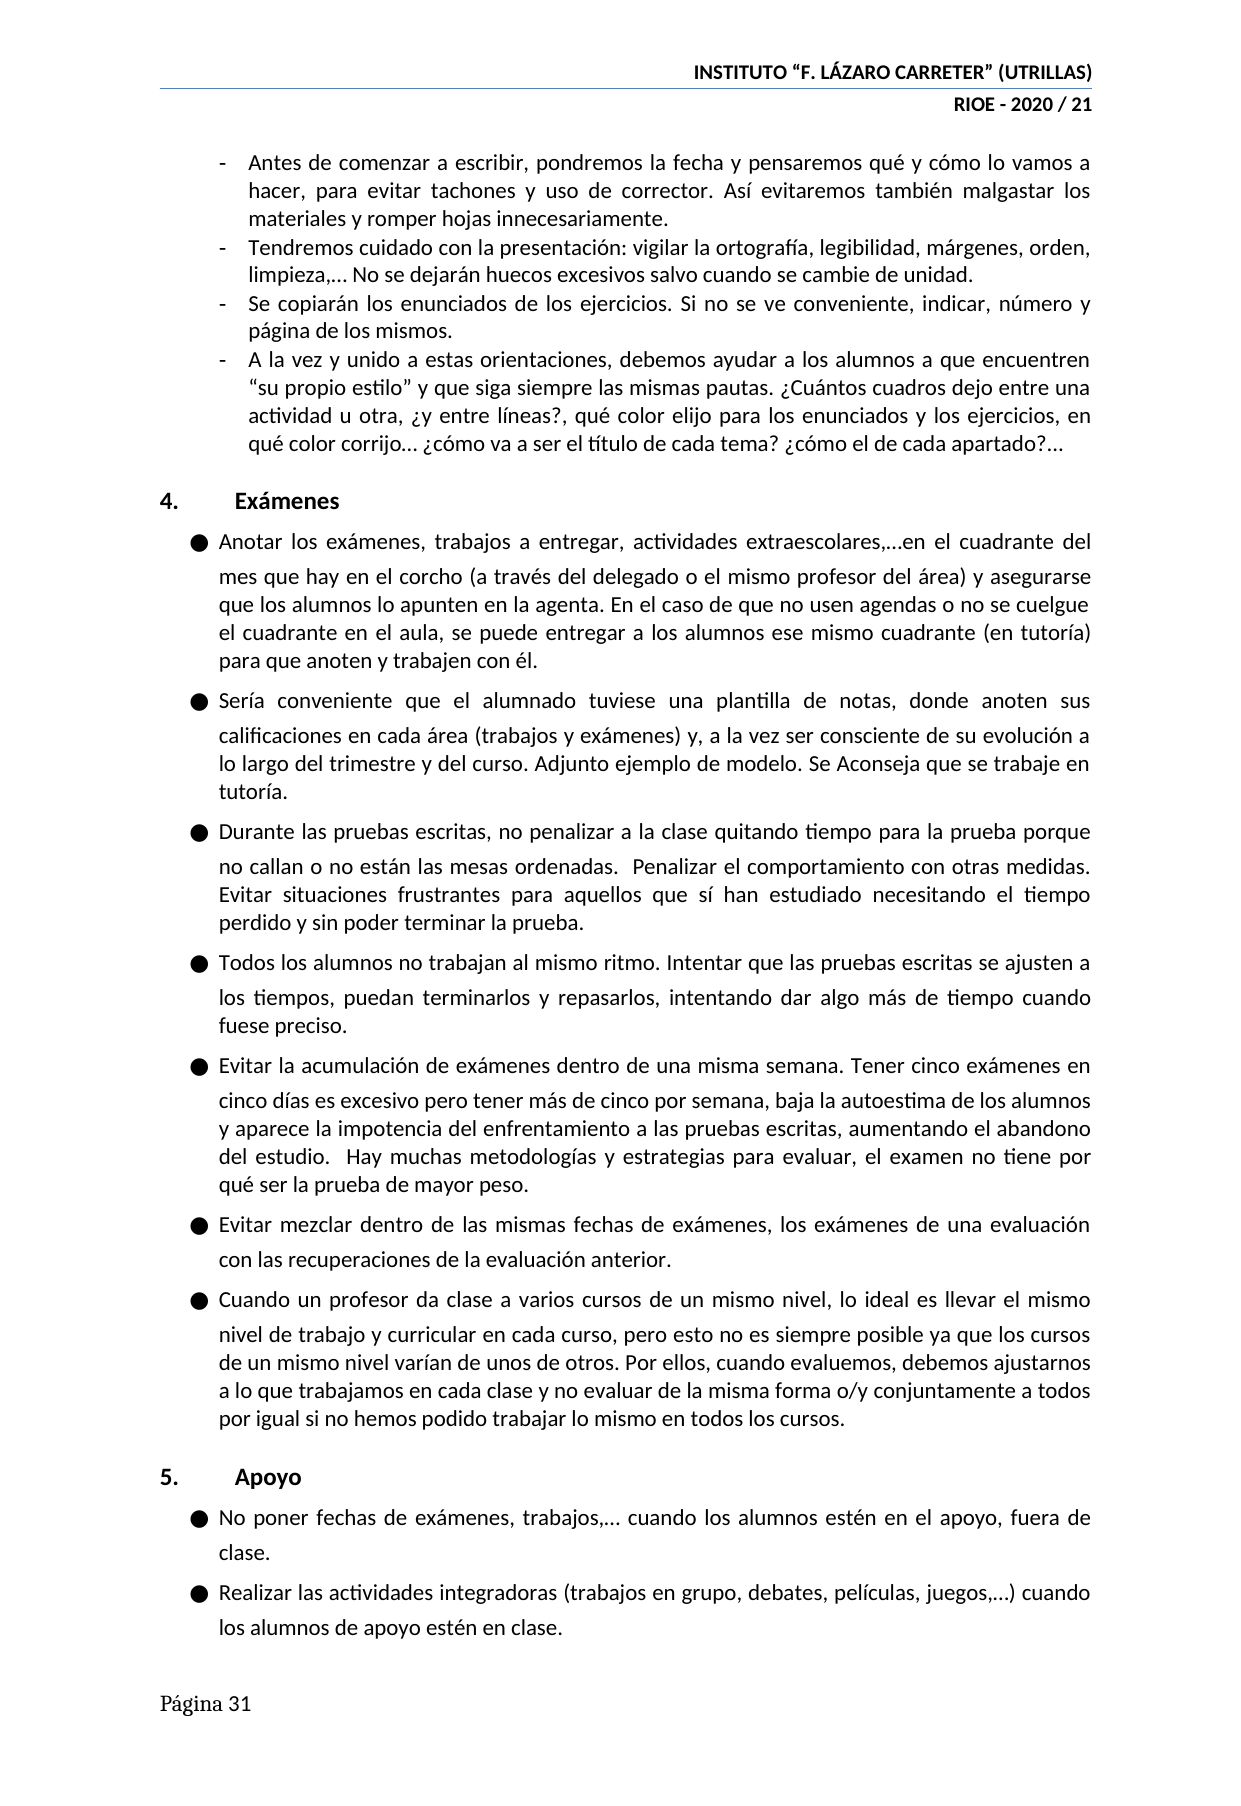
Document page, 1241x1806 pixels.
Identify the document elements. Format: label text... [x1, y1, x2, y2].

list Cuando un profesor da clase a varios cursos de un mismo nivel, lo ideal es llevar el mismo nivel de trabajo y curricular en cada curso, pero esto no es siempre posible ya que los cursos de un mismo nivel varían de unos de otros. Por ellos, cuando evaluemos, debemos ajustarnos a lo que trabajamos en cada clase y no evaluar de la misma forma o/y conjuntamente a todos por igual si no hemos podido trabajar lo mismo en todos los cursos. [189, 1273, 1092, 1433]
list Durante las pruebas escritas, no penalizar a la clase quitando tiempo para la prueba porque no callan o no están las mesas ordenadas. Penalizar el comportamiento con otras medidas. Evitar situaciones frustrantes para aquellos que sí han estudiado necesitando el tiempo perdido y sin poder terminar la prueba. [189, 805, 1092, 936]
list Realizar las actividades integradoras (trabajos en grupo, debates, películas, juegos,…) cuando los alumnos de apoyo estén en clase. [189, 1566, 1092, 1641]
list Evitar la acumulación de exámenes dentro de una misma semana. Tener cinco exámenes en cinco días es excesivo pero tener más de cinco por semana, baja la autoestima de los alumnos y aparece la impotencia del enfrentamiento a las pruebas escritas, aumentando el abandono del estudio. Hay muchas metodologías y estrategias para evaluar, el examen no tiene por qué ser la prueba de mayor peso. [189, 1039, 1092, 1198]
list Tendremos cuidado con la presentación: vigilar la ortografía, legibilidad, márgenes, orden, limpieza,… No se dejarán huecos excesivos salvo cuando se cambie de unidad. [218, 233, 1092, 289]
list No poner fechas de exámenes, trabajos,… cuando los alumnos estén en el apoyo, fuera de clase. [189, 1491, 1092, 1566]
list Apoyo [159, 1461, 1092, 1491]
list Antes de comenzar a escribir, pondremos la fecha y pensaremos qué y cómo lo vamos a hacer, para evitar tachones y uso de corrector. Así evitaremos también malgastar los materiales y romper hojas innecesariamente. [218, 148, 1092, 233]
list Evitar mezclar dentro de las mismas fechas de exámenes, los exámenes de una evaluación con las recuperaciones de la evaluación anterior. [189, 1198, 1092, 1273]
list Anotar los exámenes, trabajos a entregar, actividades extraescolares,…en el cuadrante del mes que hay en el corcho (a través del delegado o el mismo profesor del área) y asegurarse que los alumnos lo apunten en la agenta. En el caso de que no usen agendas o no se cuelgue el cuadrante en el aula, se puede entregar a los alumnos ese mismo cuadrante (en tutoría) para que anoten y trabajen con él. [189, 515, 1092, 674]
list Sería conveniente que el alumnado tuviese una plantilla de notas, donde anoten sus calificaciones en cada área (trabajos y exámenes) y, a la vez ser consciente de su evolución a lo largo del trimestre y del curso. Adjunto ejemplo de modelo. Se Aconseja que se trabaje en tutoría. [189, 674, 1092, 805]
list Se copiarán los enunciados de los ejercicios. Si no se ve conveniente, indicar, número y página de los mismos. [218, 289, 1092, 345]
list Todos los alumnos no trabajan al mismo ritmo. Intentar que las pruebas escritas se ajusten a los tiempos, puedan terminarlos y repasarlos, intentando dar algo más de tiempo cuando fuese preciso. [189, 936, 1092, 1039]
list A la vez y unido a estas orientaciones, debemos ayudar a los alumnos a que encuentren “su propio estilo” y que siga siempre las mismas pautas. ¿Cuántos cuadros dejo entre una actividad u otra, ¿y entre líneas?, qué color elijo para los enunciados y los ejercicios, en qué color corrijo… ¿cómo va a ser el título de cada tema? ¿cómo el de cada apartado?... [218, 345, 1092, 457]
list Exámenes [159, 485, 1092, 515]
